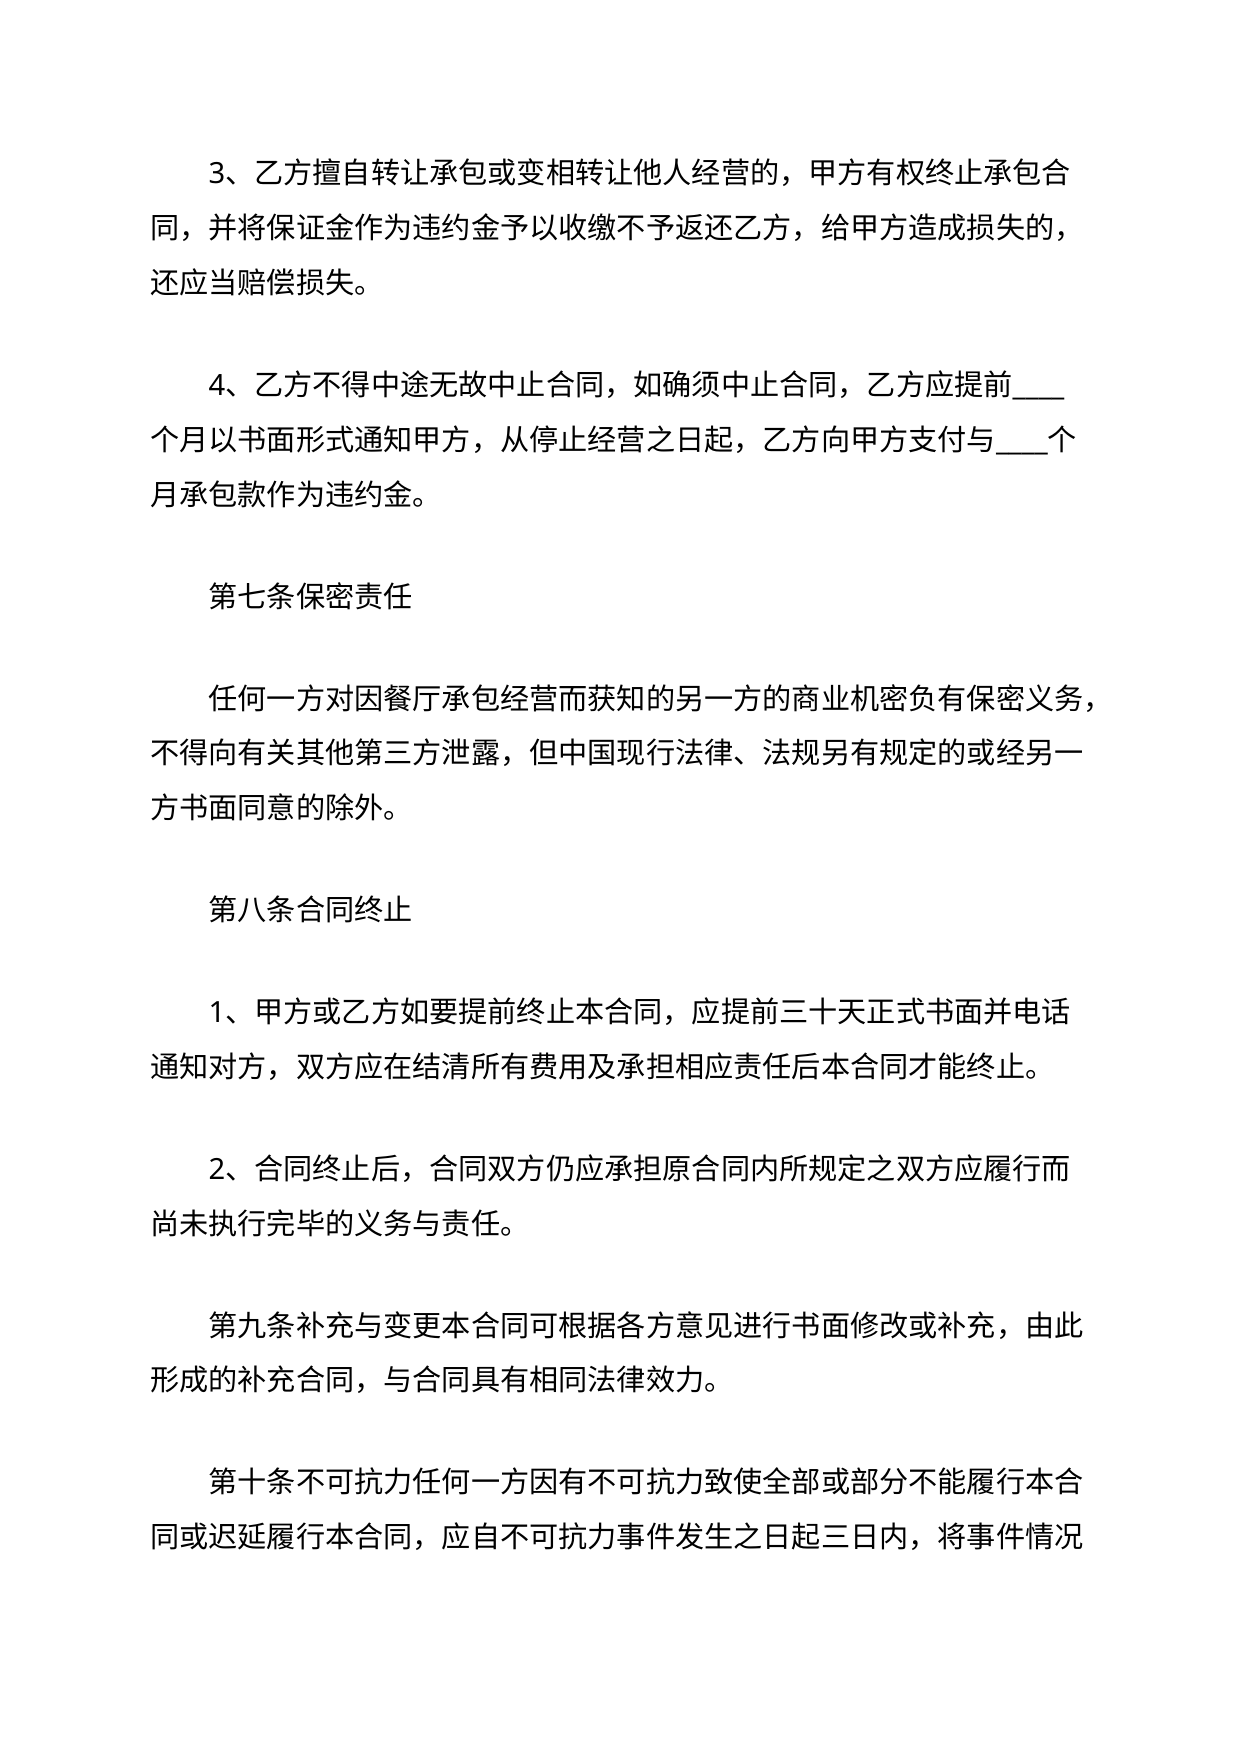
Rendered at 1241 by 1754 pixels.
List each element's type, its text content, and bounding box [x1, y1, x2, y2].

text 3、乙方擅自转让承包或变相转让他人经营的，甲方有权终止承包合同，并将保证金作为违约金予以收缴不予返还乙方，给甲方造成损失的，还应当赔偿损失。 [150, 150, 1090, 302]
text 4、乙方不得中途无故中止合同，如确须中止合同，乙方应提前____个月以书面形式通知甲方，从停止经营之日起，乙方向甲方支付与____个月承包款作为违约金。 [150, 362, 1090, 514]
text 第八条合同终止 [150, 887, 1090, 929]
text 第七条保密责任 [150, 573, 1090, 616]
text 任何一方对因餐厅承包经营而获知的另一方的商业机密负有保密义务，不得向有关其他第三方泄露，但中国现行法律、法规另有规定的或经另一方书面同意的除外。 [150, 675, 1090, 827]
text 第九条补充与变更本合同可根据各方意见进行书面修改或补充，由此形成的补充合同，与合同具有相同法律效力。 [150, 1302, 1090, 1399]
text 1、甲方或乙方如要提前终止本合同，应提前三十天正式书面并电话通知对方，双方应在结清所有费用及承担相应责任后本合同才能终止。 [150, 988, 1090, 1086]
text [150, 1459, 1090, 1556]
text 2、合同终止后，合同双方仍应承担原合同内所规定之双方应履行而尚未执行完毕的义务与责任。 [150, 1145, 1090, 1243]
